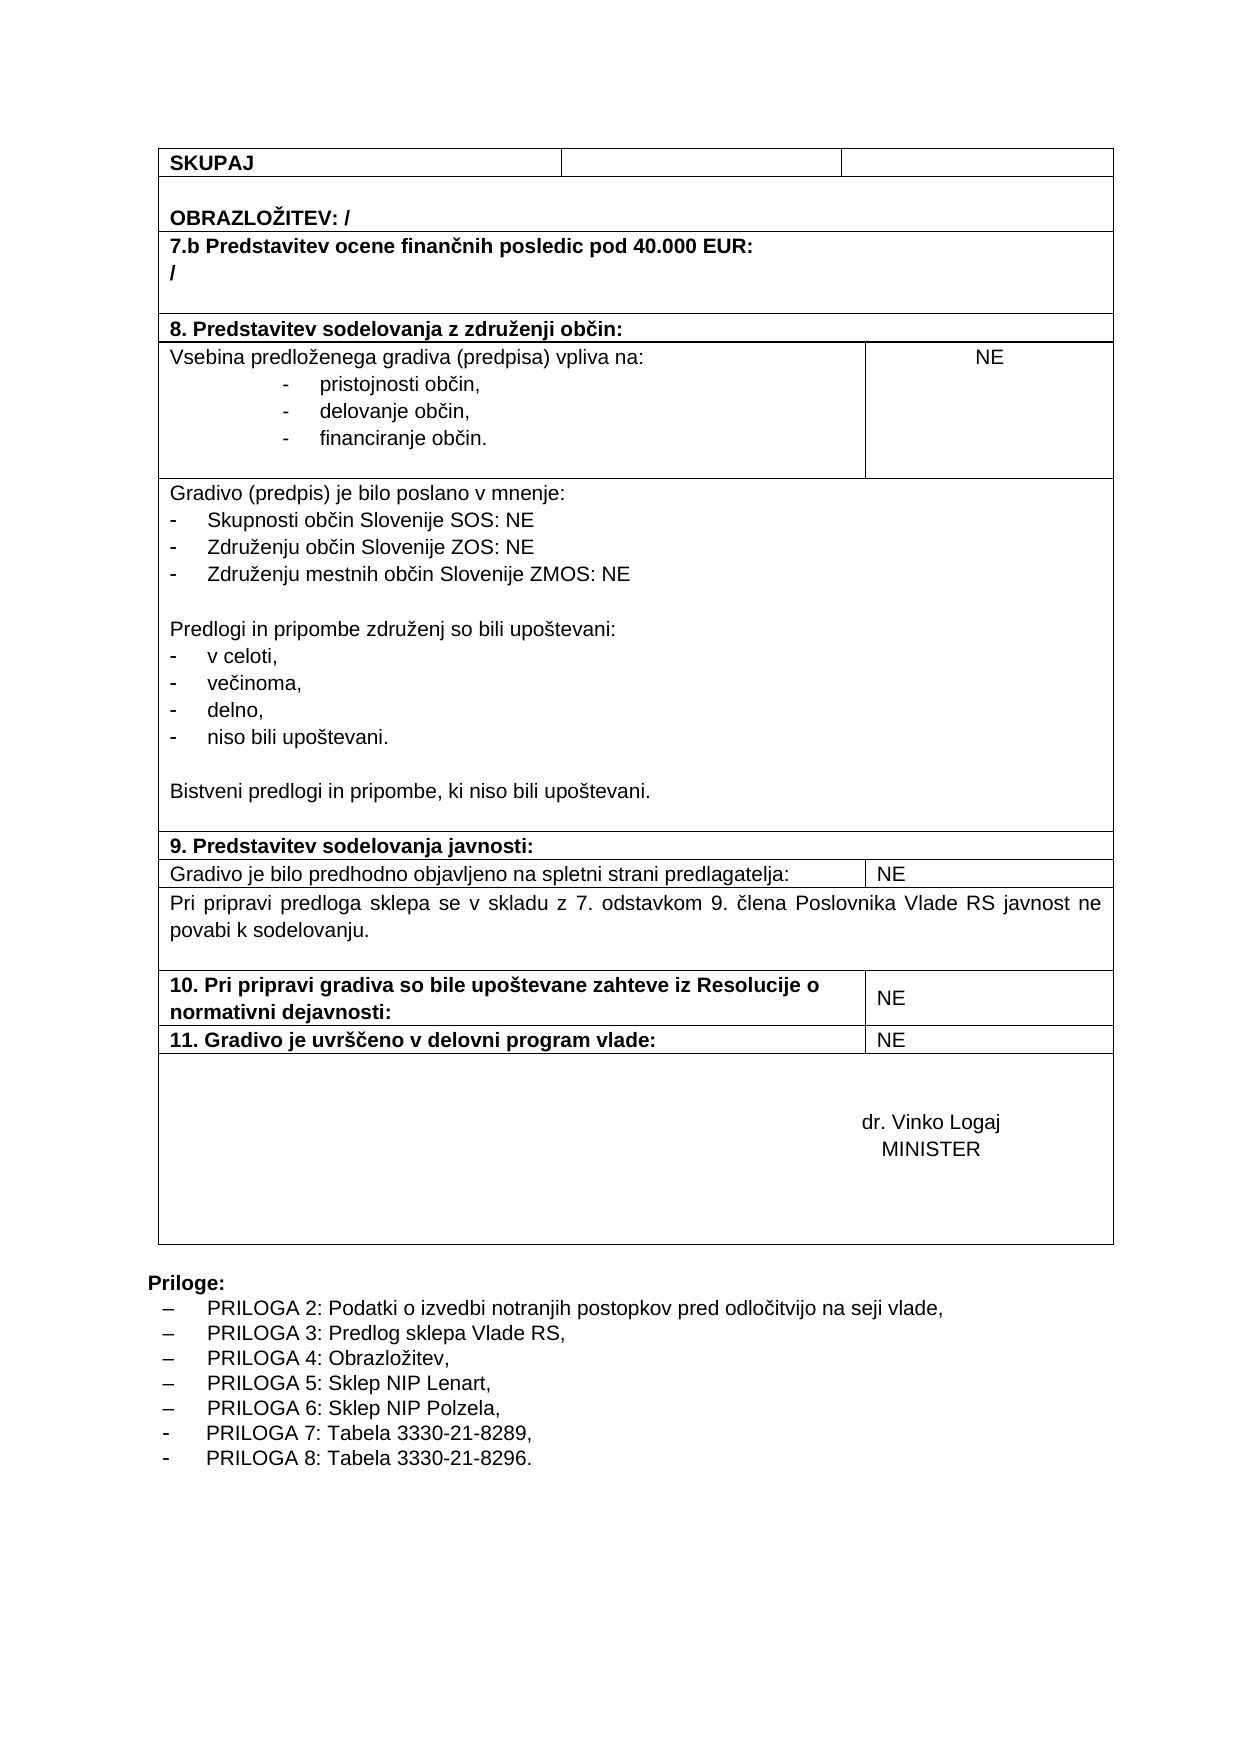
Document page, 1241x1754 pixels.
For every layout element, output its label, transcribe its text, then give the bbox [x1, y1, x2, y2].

table_cell 11. Gradivo je uvrščeno v delovni program vlade: [159, 1026, 865, 1053]
text Priloge: [148, 1269, 1092, 1294]
table_cell NE [866, 343, 1113, 478]
table_cell 7.b Predstavitev ocene finančnih posledic pod 40.000 EUR: / [159, 232, 1113, 313]
list PRILOGA 8: Tabela 3330-21-8296. [162, 1444, 1093, 1469]
table_cell NE [866, 860, 1113, 887]
list PRILOGA 3: Predlog sklepa Vlade RS, [162, 1319, 1093, 1344]
table_cell [842, 149, 1113, 176]
list PRILOGA 6: Sklep NIP Polzela, [162, 1394, 1093, 1419]
table_cell SKUPAJ [159, 149, 561, 176]
list PRILOGA 7: Tabela 3330-21-8289, [162, 1419, 1093, 1444]
list PRILOGA 5: Sklep NIP Lenart, [162, 1369, 1093, 1394]
table_cell Gradivo je bilo predhodno objavljeno na spletni strani predlagatelja: [159, 860, 865, 887]
table_cell dr. Vinko Logaj MINISTER [159, 1054, 1113, 1243]
table_cell NE [866, 1026, 1113, 1053]
table_cell Pri pripravi predloga sklepa se v skladu z 7. odstavkom 9. člena Poslovnika Vlade RS javnost ne povabi k sodelovanju. [159, 888, 1113, 969]
table_cell Gradivo (predpis) je bilo poslano v mnenje: Skupnosti občin Slovenije SOS: NE Združenju občin Slovenije ZOS: NE Združenju mestnih občin Slovenije ZMOS: NE Predlogi in pripombe združenj so bili upoštevani: v celoti, večinoma, delno, niso bili upoštevani. Bistveni predlogi in pripombe, ki niso bili upoštevani. [159, 479, 1113, 831]
list PRILOGA 4: Obrazložitev, [162, 1344, 1093, 1369]
table_cell OBRAZLOŽITEV: / [159, 177, 1113, 231]
table_cell 9. Predstavitev sodelovanja javnosti: [159, 832, 1113, 859]
table_cell [562, 149, 841, 176]
table_cell Vsebina predloženega gradiva (predpisa) vpliva na: pristojnosti občin, delovanje občin, financiranje občin. [159, 343, 865, 478]
list PRILOGA 2: Podatki o izvedbi notranjih postopkov pred odločitvijo na seji vlade, [162, 1294, 1093, 1319]
table_cell 10. Pri pripravi gradiva so bile upoštevane zahteve iz Resolucije o normativni dejavnosti: [159, 971, 865, 1025]
table_cell NE [866, 971, 1113, 1025]
table_cell 8. Predstavitev sodelovanja z združenji občin: [159, 314, 1113, 341]
